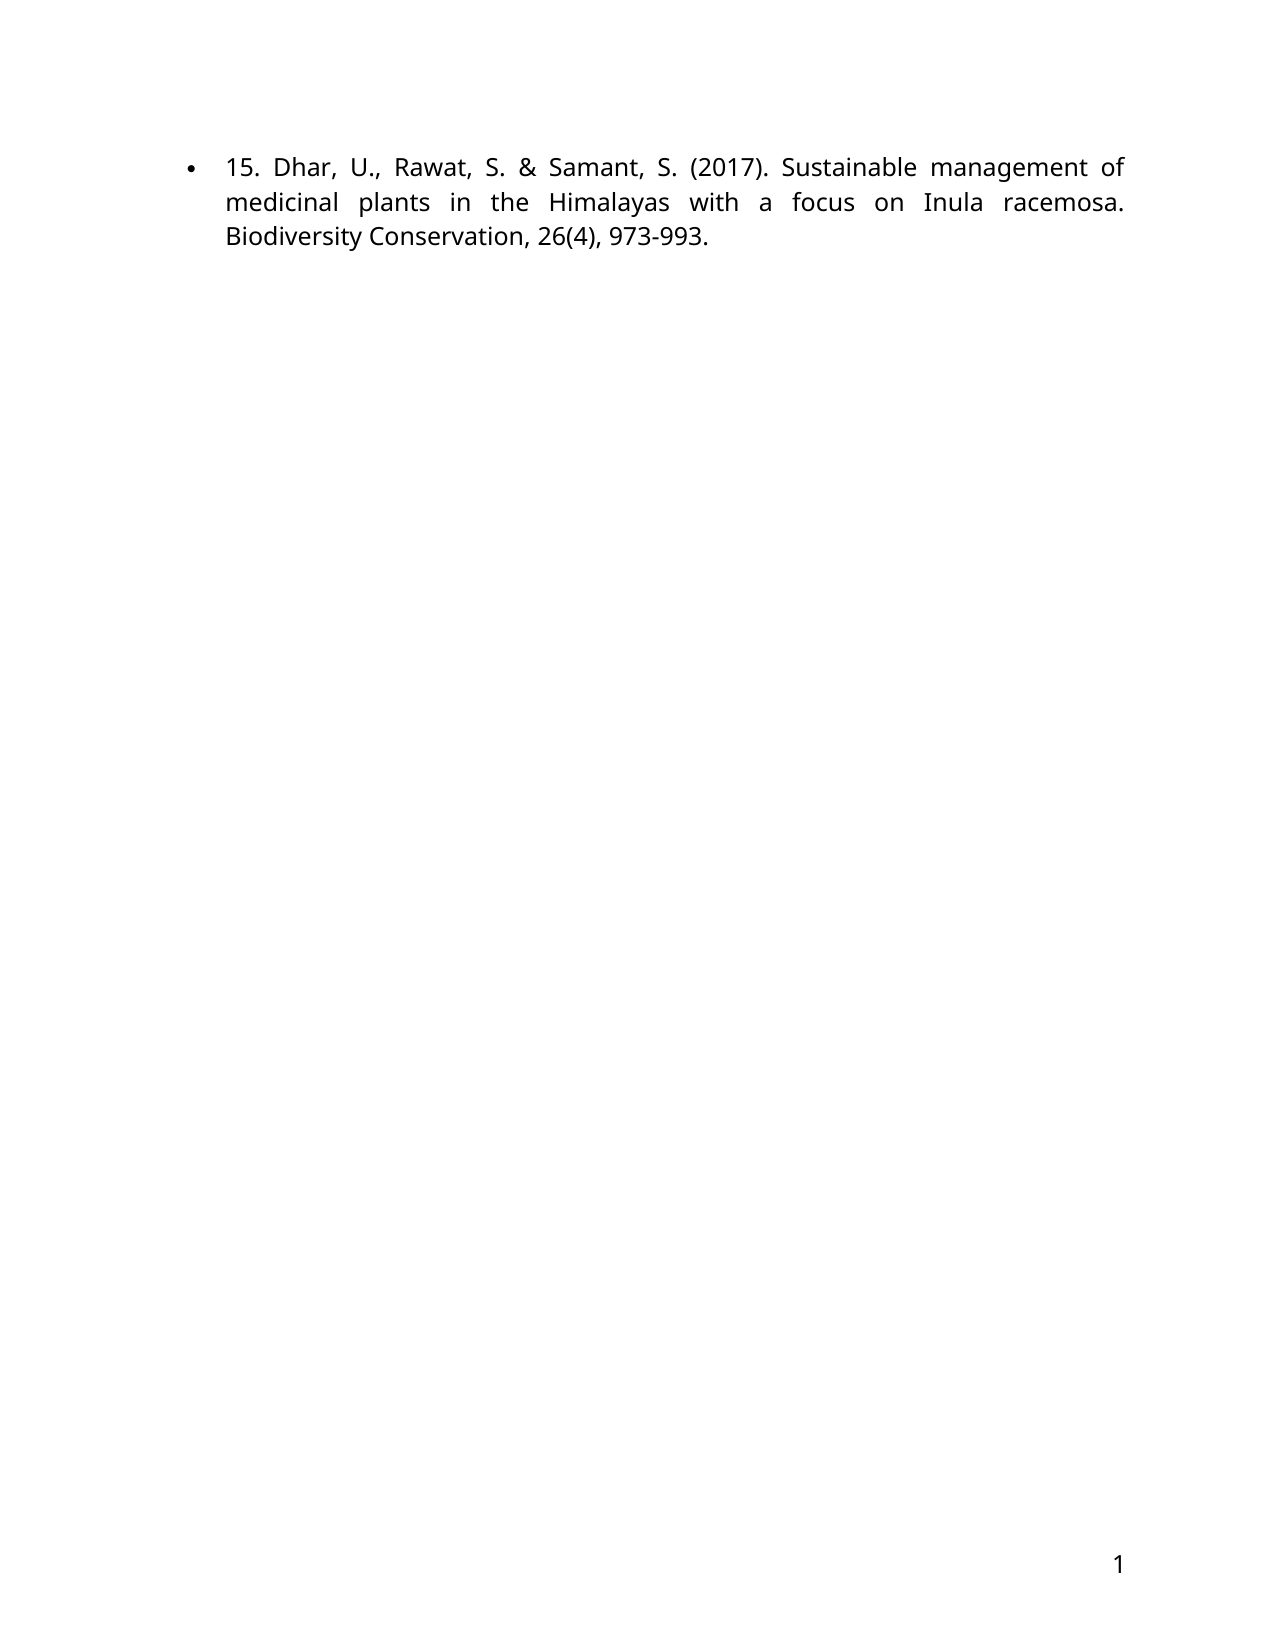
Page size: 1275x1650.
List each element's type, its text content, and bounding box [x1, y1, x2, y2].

list 15. Dhar, U., Rawat, S. & Samant, S. (2017). Sustainable management of medicinal plants in the Himalayas with a focus on Inula racemosa. Biodiversity Conservation, 26(4), 973-993. [188, 150, 1125, 252]
